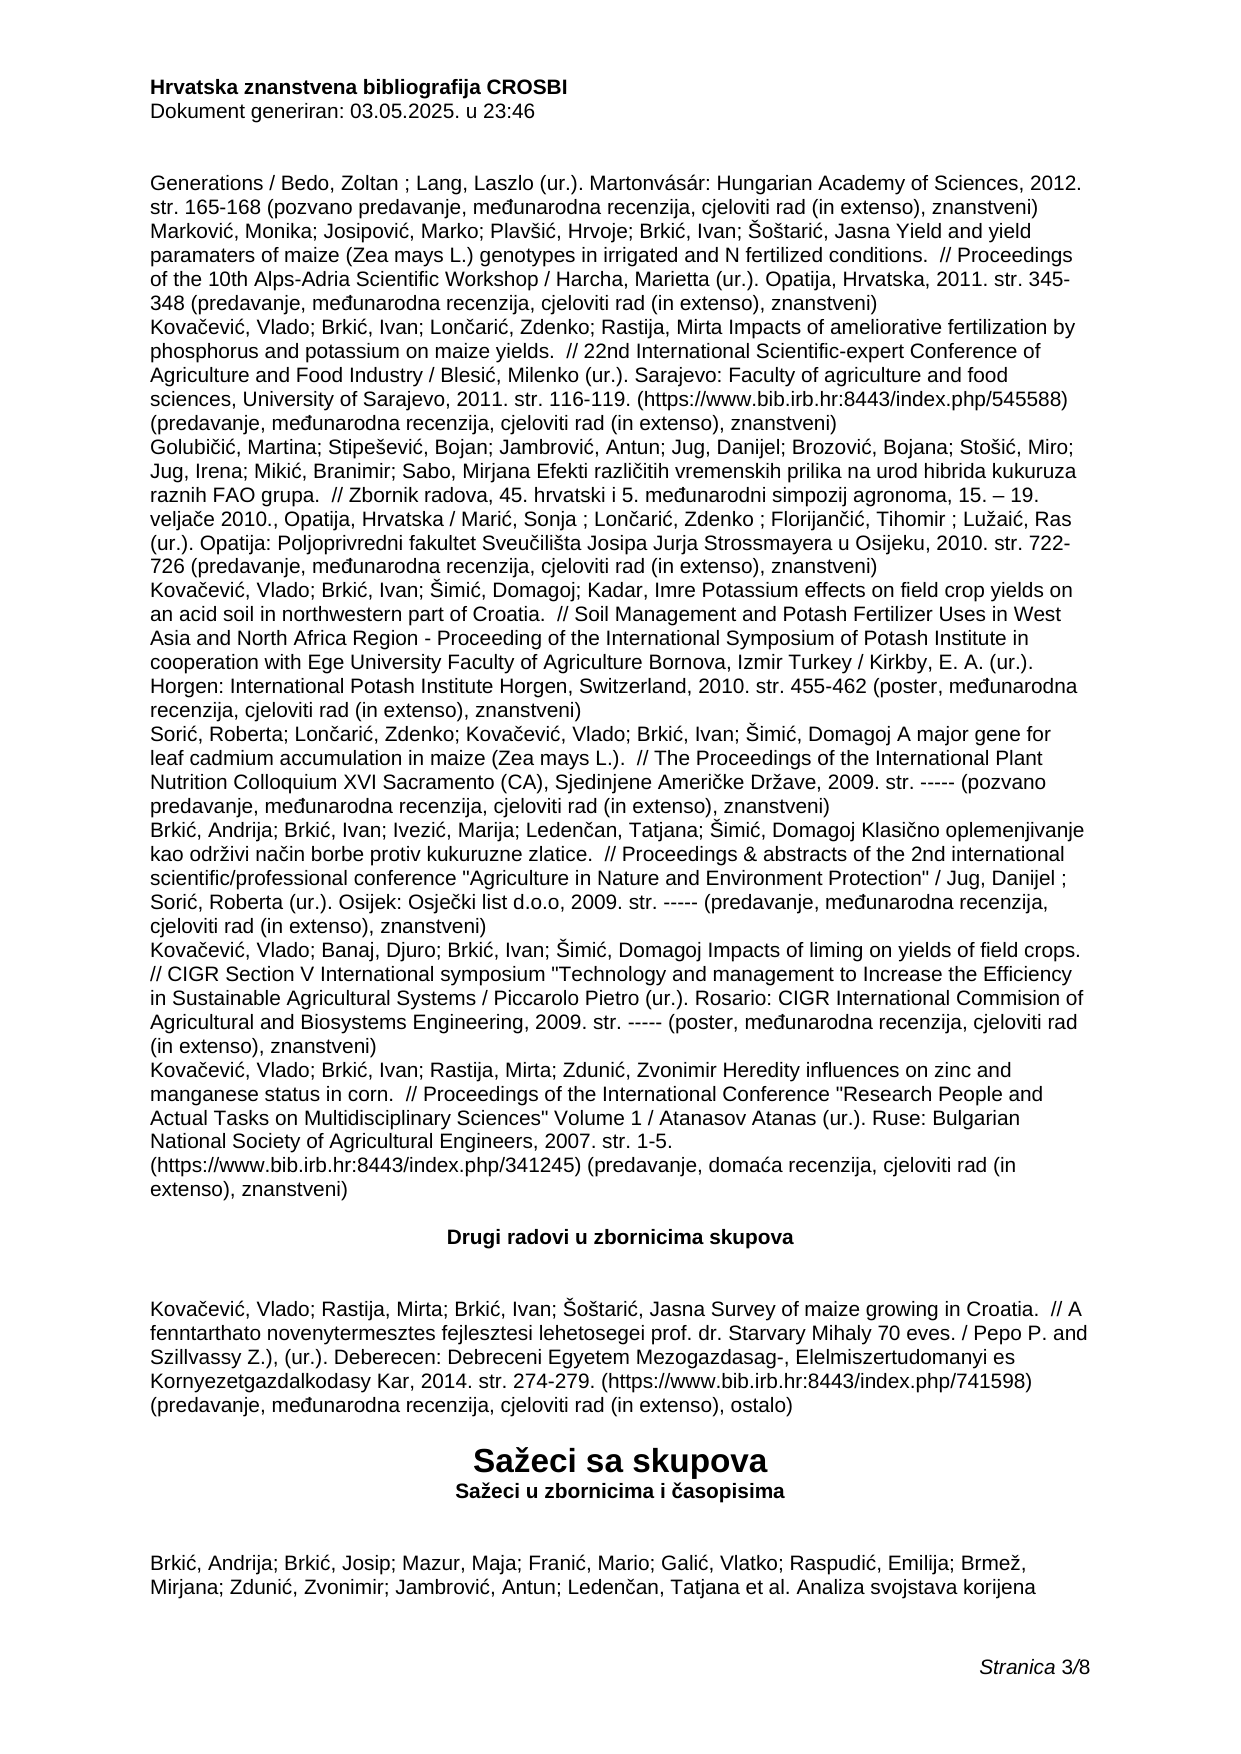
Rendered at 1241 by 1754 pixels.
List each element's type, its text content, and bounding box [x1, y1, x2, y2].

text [150, 171, 1090, 219]
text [150, 1551, 1090, 1599]
text Kovačević, Vlado; Rastija, Mirta; Brkić, Ivan; Šoštarić, Jasna [150, 1297, 1090, 1417]
text Golubičić, Martina; Stipešević, Bojan; Jambrović, Antun; Jug, Danijel; Brozović, Bojana; Stošić, Miro; Jug, Irena; Mikić, Branimir; Sabo, Mirjana [150, 434, 1090, 578]
text Brkić, Andrija; Brkić, Ivan; Ivezić, Marija; Ledenčan, Tatjana; Šimić, Domagoj [150, 818, 1090, 938]
text Kovačević, Vlado; Banaj, Djuro; Brkić, Ivan; Šimić, Domagoj [150, 938, 1090, 1057]
text Kovačević, Vlado; Brkić, Ivan; Šimić, Domagoj; Kadar, Imre [150, 578, 1090, 722]
subtitle Sažeci sa skupova [150, 1441, 1090, 1479]
text Marković, Monika; Josipović, Marko; Plavšić, Hrvoje; Brkić, Ivan; Šoštarić, Jasna [150, 219, 1090, 315]
text Kovačević, Vlado; Brkić, Ivan; Rastija, Mirta; Zdunić, Zvonimir [150, 1057, 1090, 1201]
subtitle Sažeci u zbornicima i časopisima [150, 1479, 1090, 1503]
text Sorić, Roberta; Lončarić, Zdenko; Kovačević, Vlado; Brkić, Ivan; Šimić, Domagoj [150, 722, 1090, 818]
text Kovačević, Vlado; Brkić, Ivan; Lončarić, Zdenko; Rastija, Mirta [150, 315, 1090, 434]
subtitle Drugi radovi u zbornicima skupova [150, 1225, 1090, 1249]
